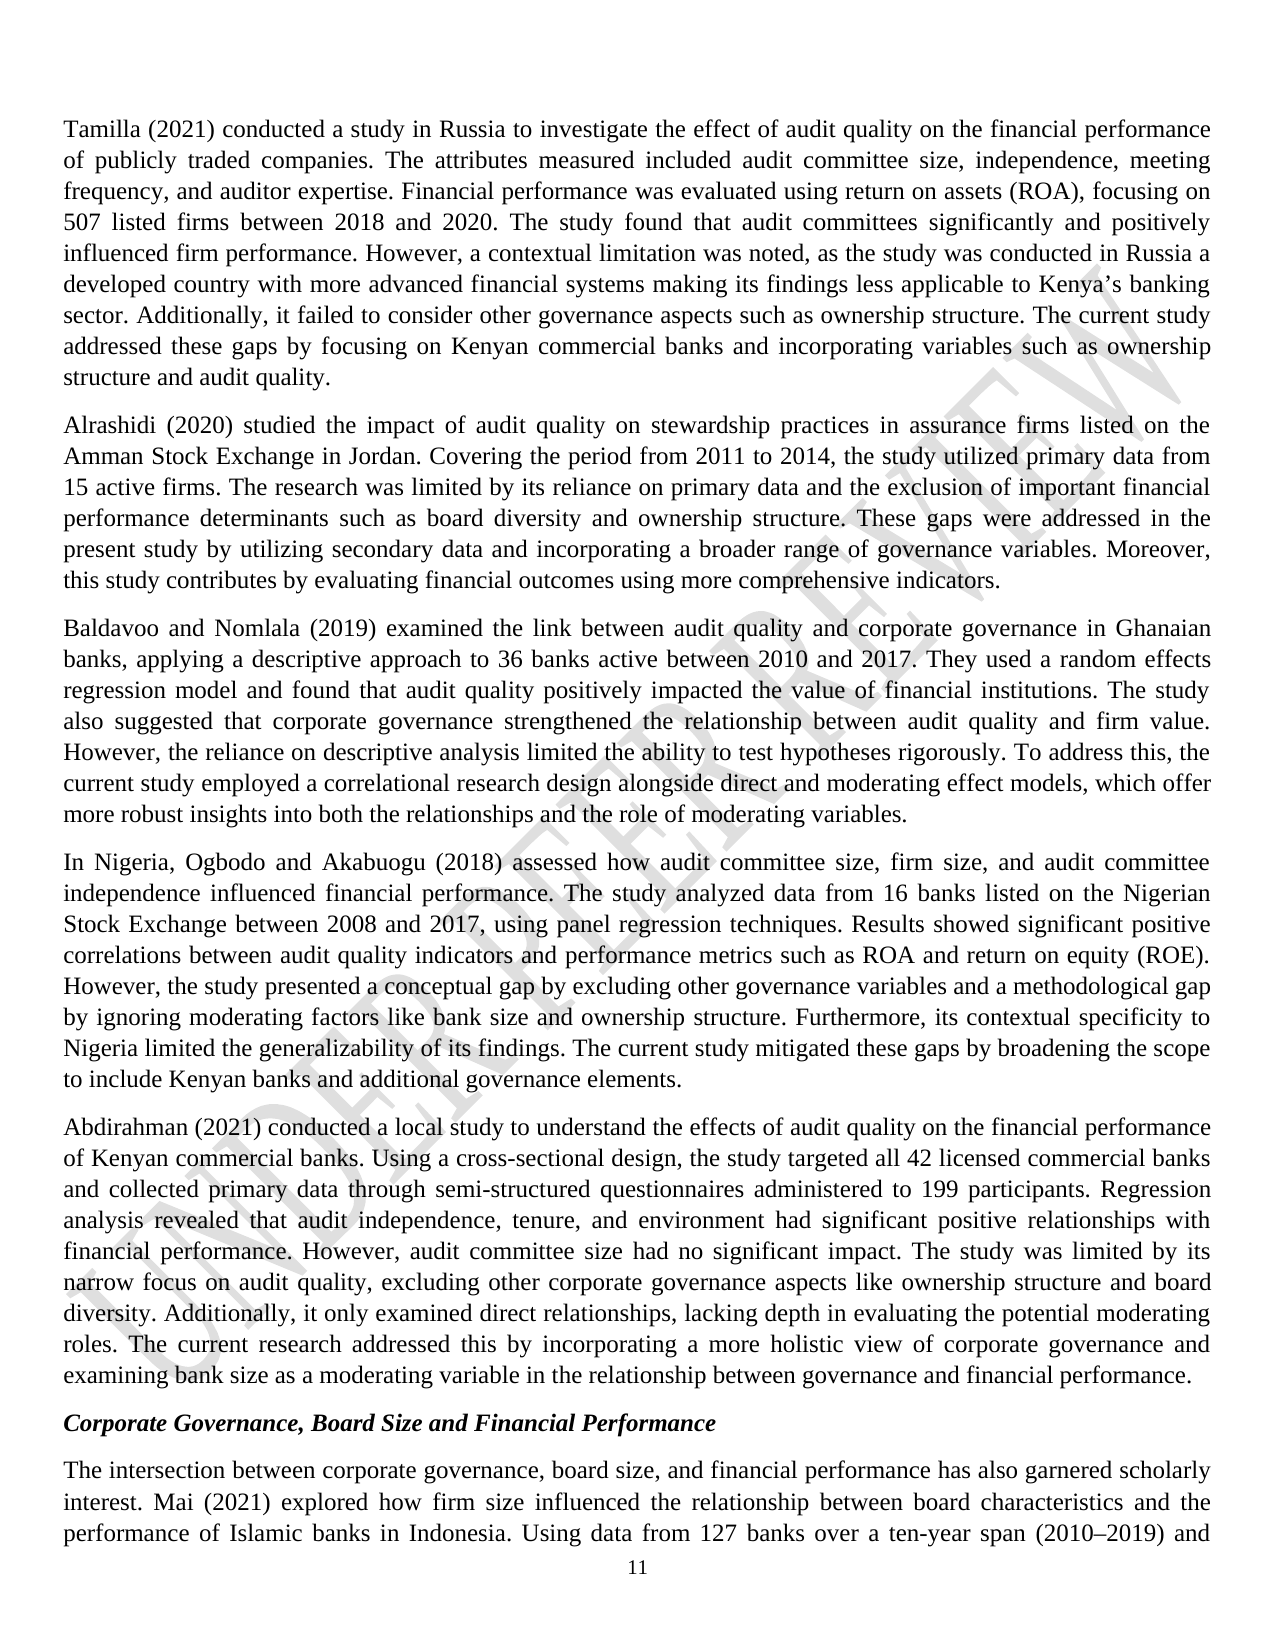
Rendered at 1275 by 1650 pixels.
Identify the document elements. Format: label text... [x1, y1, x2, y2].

text Tamilla (2021) conducted a study in Russia to investigate the effect of audit quality on the financial performance of publicly traded companies. The attributes measured included audit committee size, independence, meeting frequency, and auditor expertise. Financial performance was evaluated using return on assets (ROA), focusing on 507 listed firms between 2018 and 2020. The study found that audit committees significantly and positively influenced firm performance. However, a contextual limitation was noted, as the study was conducted in Russia a developed country with more advanced financial systems making its findings less applicable to Kenya’s banking sector. Additionally, it failed to consider other governance aspects such as ownership structure. The current study addressed these gaps by focusing on Kenyan commercial banks and incorporating variables such as ownership structure and audit quality. [63, 114, 1212, 391]
text Baldavoo and Nomlala (2019) examined the link between audit quality and corporate governance in Ghanaian banks, applying a descriptive approach to 36 banks active between 2010 and 2017. They used a random effects regression model and found that audit quality positively impacted the value of financial institutions. The study also suggested that corporate governance strengthened the relationship between audit quality and firm value. However, the reliance on descriptive analysis limited the ability to test hypotheses rigorously. To address this, the current study employed a correlational research design alongside direct and moderating effect models, which offer more robust insights into both the relationships and the role of moderating variables. [63, 613, 1212, 828]
text Alrashidi (2020) studied the impact of audit quality on stewardship practices in assurance firms listed on the Amman Stock Exchange in Jordan. Covering the period from 2011 to 2014, the study utilized primary data from 15 active firms. The research was limited by its reliance on primary data and the exclusion of important financial performance determinants such as board diversity and ownership structure. These gaps were addressed in the present study by utilizing secondary data and incorporating a broader range of governance variables. Moreover, this study contributes by evaluating financial outcomes using more comprehensive indicators. [63, 410, 1212, 594]
text In Nigeria, Ogbodo and Akabuogu (2018) assessed how audit committee size, firm size, and audit committee independence influenced financial performance. The study analyzed data from 16 banks listed on the Nigerian Stock Exchange between 2008 and 2017, using panel regression techniques. Results showed significant positive correlations between audit quality indicators and performance metrics such as ROA and return on equity (ROE). However, the study presented a conceptual gap by excluding other governance variables and a methodological gap by ignoring moderating factors like bank size and ownership structure. Furthermore, its contextual specificity to Nigeria limited the generalizability of its findings. The current study mitigated these gaps by broadening the scope to include Kenyan banks and additional governance elements. [63, 847, 1212, 1093]
text Abdirahman (2021) conducted a local study to understand the effects of audit quality on the financial performance of Kenyan commercial banks. Using a cross-sectional design, the study targeted all 42 licensed commercial banks and collected primary data through semi-structured questionnaires administered to 199 participants. Regression analysis revealed that audit independence, tenure, and environment had significant positive relationships with financial performance. However, audit committee size had no significant impact. The study was limited by its narrow focus on audit quality, excluding other corporate governance aspects like ownership structure and board diversity. Additionally, it only examined direct relationships, lacking depth in evaluating the potential moderating roles. The current research addressed this by incorporating a more holistic view of corporate governance and examining bank size as a moderating variable in the relationship between governance and financial performance. [63, 1112, 1212, 1389]
text Corporate Governance, Board Size and Financial Performance [63, 1408, 1212, 1437]
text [63, 1456, 1212, 1546]
